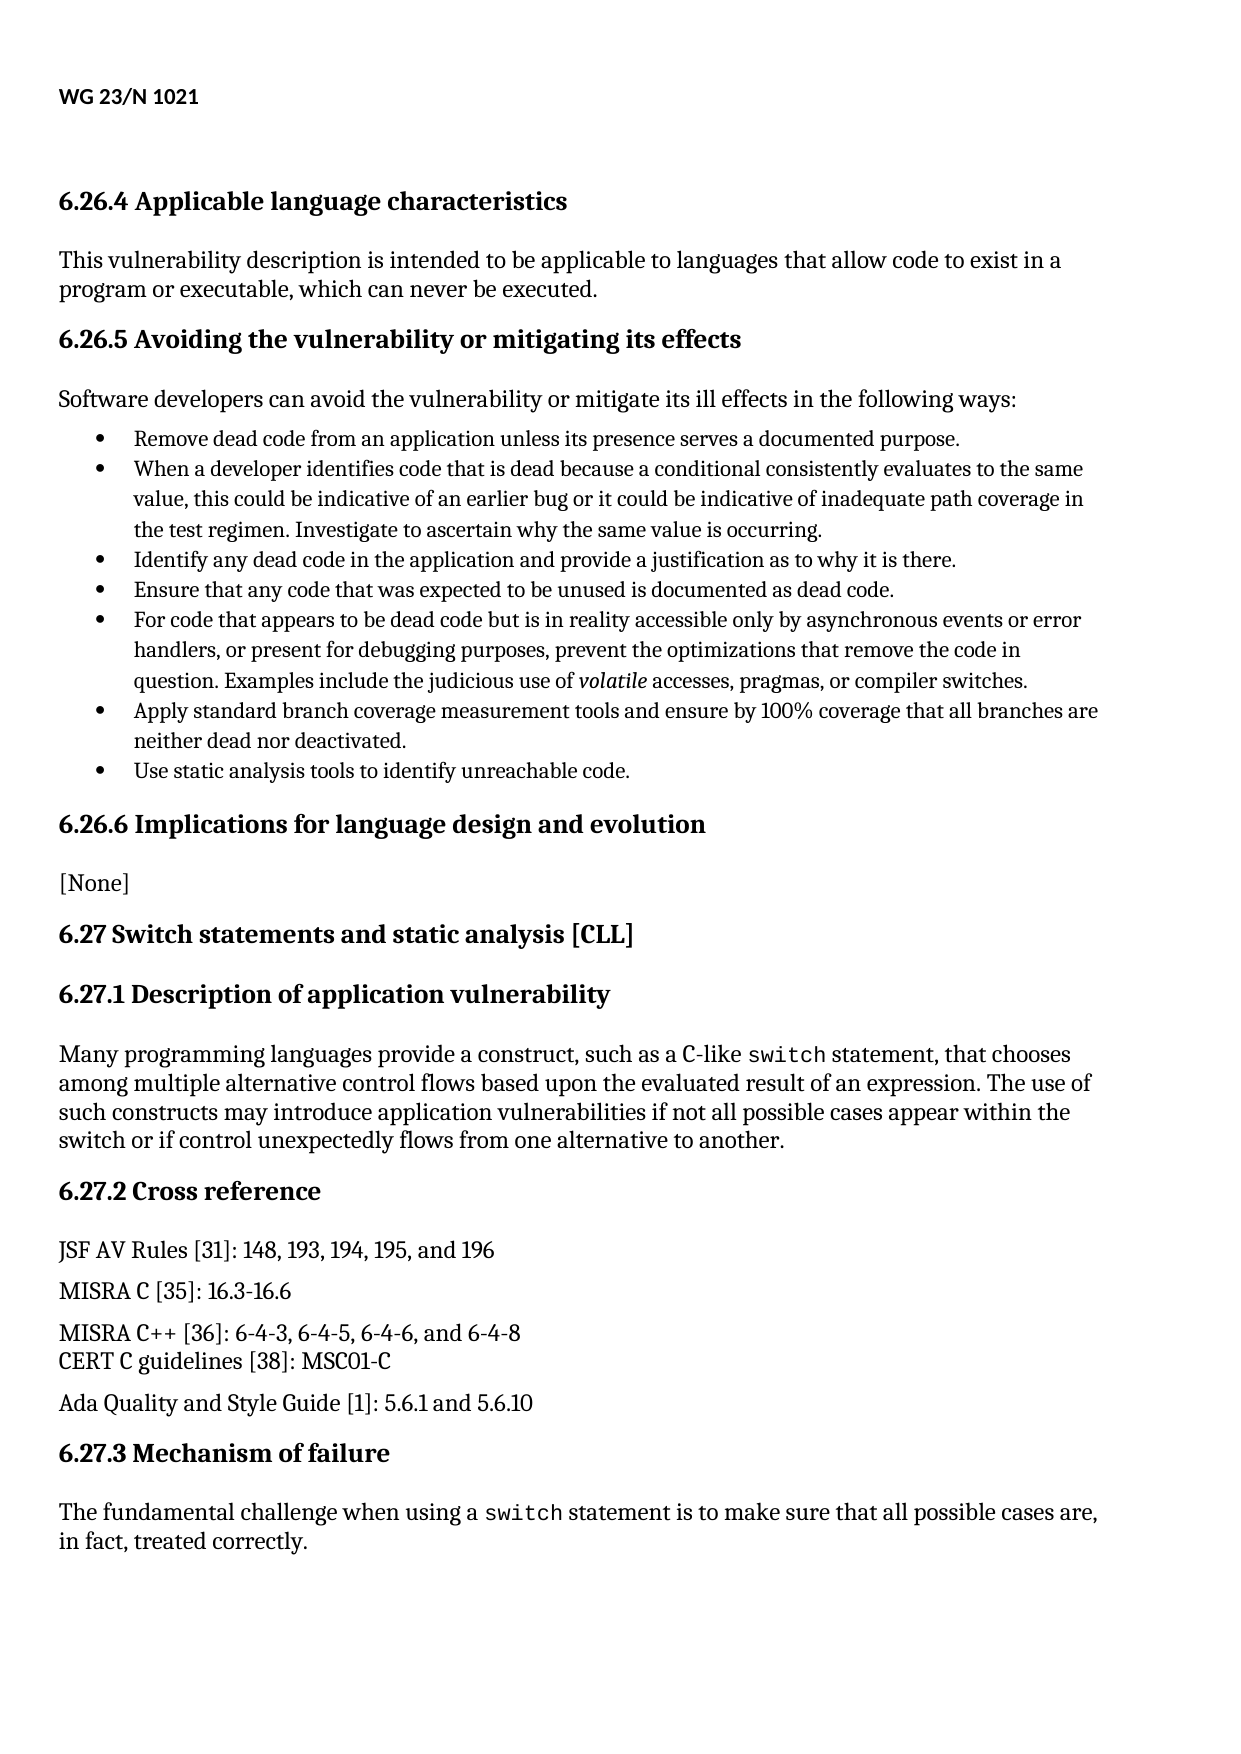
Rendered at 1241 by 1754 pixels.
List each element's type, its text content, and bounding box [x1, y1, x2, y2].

list Identify any dead code in the application and provide a justification as to why it is there. [96, 547, 1099, 573]
text Software developers can avoid the vulnerability or mitigate its ill effects in the following ways: [58, 384, 1099, 413]
text [None] [58, 869, 1099, 898]
text MISRA C++ [36]: 6-4-3, 6-4-5, 6-4-6, and 6-4-8 CERT C guidelines [38]: MSC01-C [58, 1318, 1099, 1376]
text Ada Quality and Style Guide [1]: 5.6.1 and 5.6.10 [58, 1388, 1099, 1417]
subtitle 6.27.3 Mechanism of failure [58, 1438, 1099, 1469]
subtitle 6.27.1 Description of application vulnerability [58, 979, 1099, 1011]
list Apply standard branch coverage measurement tools and ensure by 100% coverage that all branches are neither dead nor deactivated. [96, 698, 1099, 754]
list For code that appears to be dead code but is in reality accessible only by asynchronous events or error handlers, or present for debugging purposes, prevent the optimizations that remove the code in question. Examples include the judicious use of volatile accesses, pragmas, or compiler switches. [96, 607, 1099, 694]
subtitle 6.26.4 Applicable language characteristics [58, 186, 1099, 217]
text MISRA C [35]: 16.3-16.6 [58, 1277, 1099, 1306]
text Many programming languages provide a construct, such as a C-like switch statement, that chooses among multiple alternative control flows based upon the evaluated result of an expression. The use of such constructs may introduce application vulnerabilities if not all possible cases appear within the switch or if control unexpectedly flows from one alternative to another. [58, 1040, 1099, 1155]
list Use static analysis tools to identify unreachable code. [96, 758, 1099, 784]
subtitle 6.27.2 Cross reference [58, 1176, 1099, 1207]
text The fundamental challenge when using a switch statement is to make sure that all possible cases are, in fact, treated correctly. [58, 1498, 1099, 1556]
text JSF AV Rules [31]: 148, 193, 194, 195, and 196 [58, 1236, 1099, 1265]
text This vulnerability description is intended to be applicable to languages that allow code to exist in a program or executable, which can never be executed. [58, 246, 1099, 304]
list Remove dead code from an application unless its presence serves a documented purpose. [96, 426, 1099, 452]
list Ensure that any code that was expected to be unused is documented as dead code. [96, 577, 1099, 603]
subtitle 6.26.5 Avoiding the vulnerability or mitigating its effects [58, 324, 1099, 356]
subtitle 6.27 Switch statements and static analysis [CLL] [58, 919, 1099, 950]
list When a developer identifies code that is dead because a conditional consistently evaluates to the same value, this could be indicative of an earlier bug or it could be indicative of inadequate path coverage in the test regimen. Investigate to ascertain why the same value is occurring. [96, 456, 1099, 543]
subtitle 6.26.6 Implications for language design and evolution [58, 809, 1099, 840]
